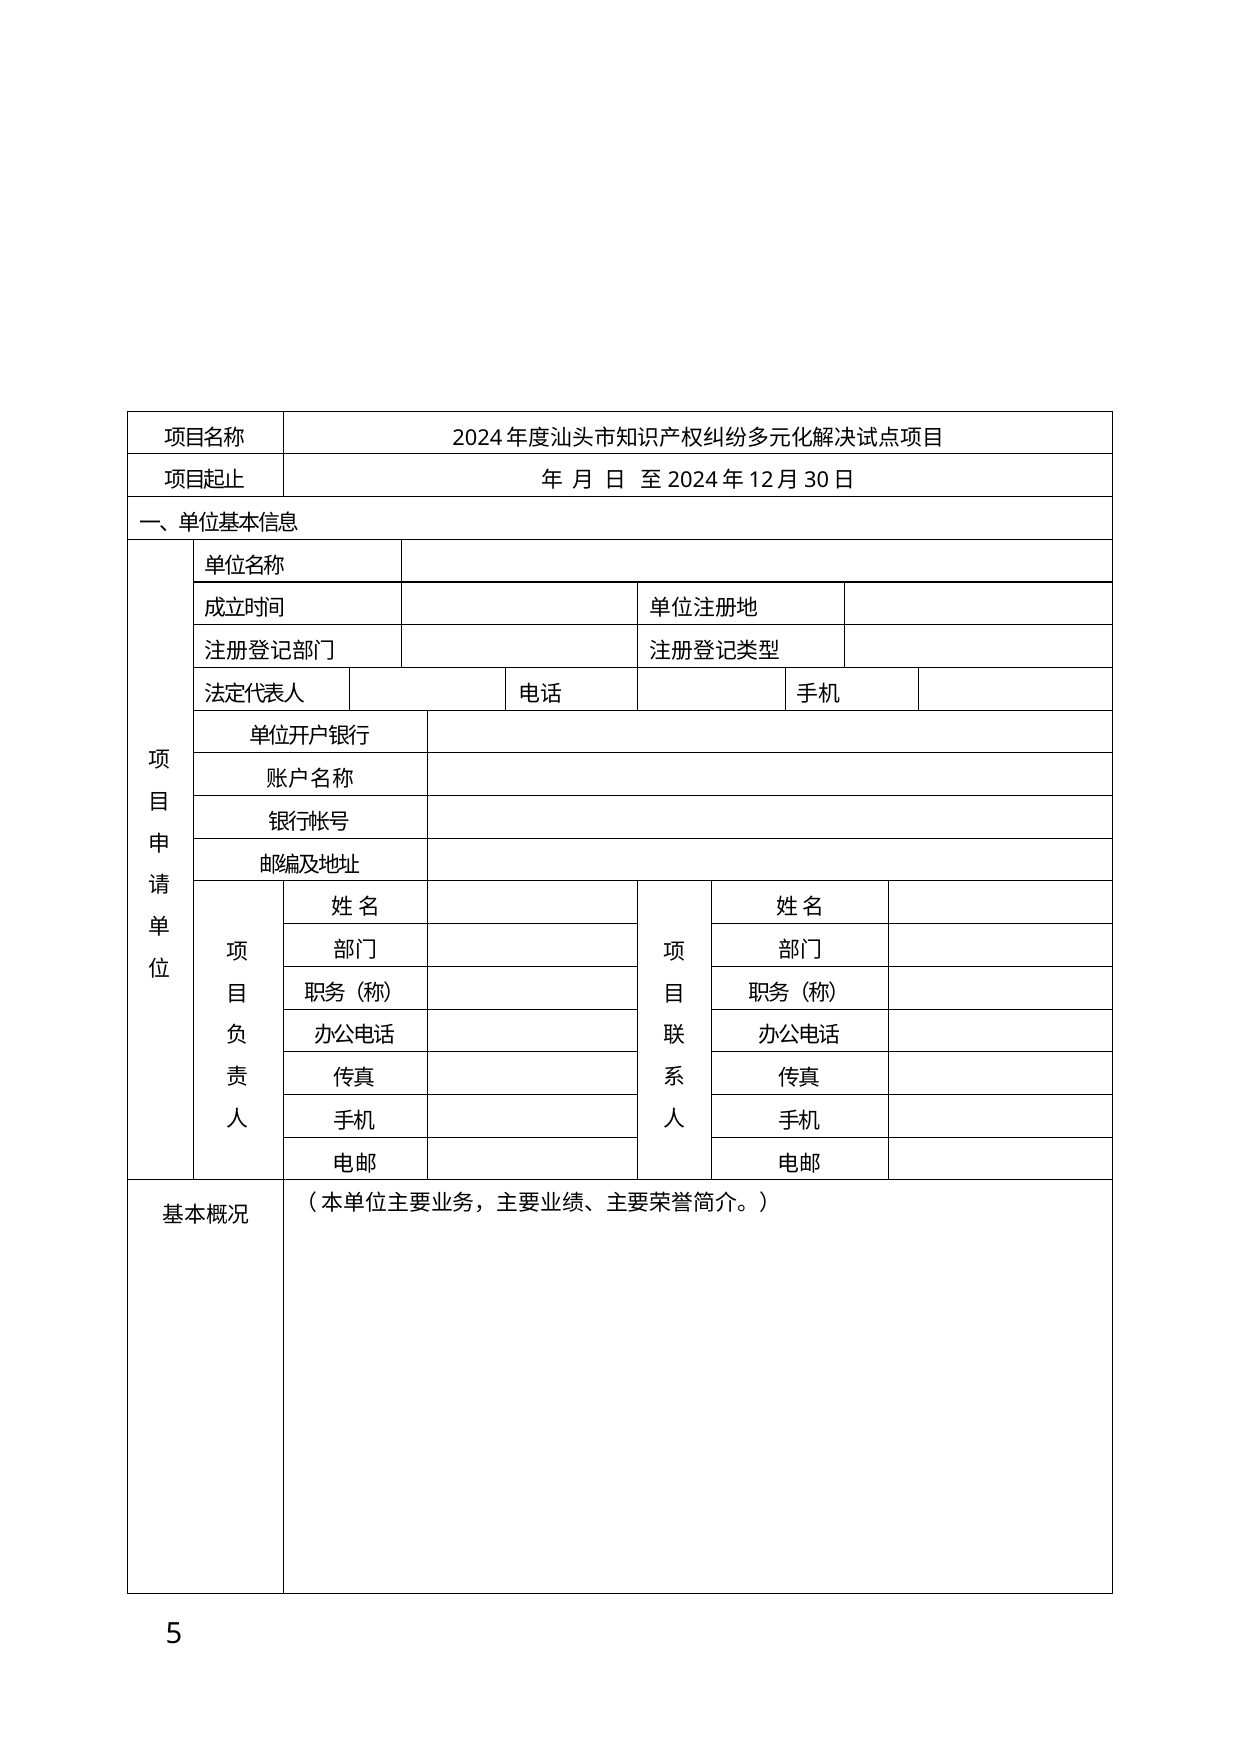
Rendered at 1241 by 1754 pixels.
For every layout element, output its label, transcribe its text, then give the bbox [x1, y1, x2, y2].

table_cell 电话 [506, 668, 637, 709]
table_cell 一、单位基本信息 [128, 497, 1112, 539]
table_cell [889, 967, 1112, 1008]
table_cell [889, 924, 1112, 966]
table_cell 账户名称 [194, 753, 427, 795]
table_cell [889, 1095, 1112, 1137]
table_cell 传真 [284, 1052, 427, 1094]
table_header 2024年度汕头市知识产权纠纷多元化解决试点项目 [284, 412, 1112, 453]
table_cell [889, 881, 1112, 923]
table_cell 银行帐号 [194, 796, 427, 838]
table_cell [428, 1138, 637, 1179]
table_cell 基本概况 [128, 1180, 283, 1593]
table_cell [889, 1052, 1112, 1094]
table_cell 手机 [786, 668, 918, 709]
table_cell [919, 668, 1112, 709]
table_cell 项 目 申 请 单 位 [128, 540, 193, 1179]
table_cell [402, 625, 637, 667]
table_cell 姓 名 [284, 881, 427, 923]
table_cell 单位名称 [194, 540, 401, 581]
table_cell [428, 1095, 637, 1137]
table_cell 项目起止 [128, 454, 283, 496]
table_cell [428, 796, 1112, 838]
table_cell 职务（称） [284, 967, 427, 1008]
table_cell 单位开户银行 [194, 711, 427, 752]
table_cell 办公电话 [712, 1010, 888, 1051]
table_cell [428, 839, 1112, 880]
table_cell [428, 881, 637, 923]
table_cell 电 邮 [712, 1138, 888, 1179]
table_cell 注册登记类型 [638, 625, 844, 667]
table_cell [284, 1180, 1112, 1593]
table_header 项目名称 [128, 412, 283, 453]
table_cell [889, 1010, 1112, 1051]
table_cell [350, 668, 505, 709]
table_cell 邮编及地址 [194, 839, 427, 880]
table_cell 电 邮 [284, 1138, 427, 1179]
table_cell [428, 967, 637, 1008]
table_cell [402, 540, 1112, 581]
table_cell 部门 [712, 924, 888, 966]
table_cell 单位注册地 [638, 583, 844, 624]
table_cell [428, 1052, 637, 1094]
table_cell 项 目 联 系 人 [638, 881, 711, 1179]
table_cell 注册登记部门 [194, 625, 401, 667]
table_cell [402, 583, 637, 624]
table_cell 部门 [284, 924, 427, 966]
table_cell 职务（称） [712, 967, 888, 1008]
table_cell [889, 1138, 1112, 1179]
table_cell [845, 625, 1112, 667]
table_cell [845, 583, 1112, 624]
table_cell [428, 711, 1112, 752]
table_cell 手机 [284, 1095, 427, 1137]
table_cell [428, 924, 637, 966]
table_cell 法定代表人 [194, 668, 349, 709]
table_cell [428, 753, 1112, 795]
table_cell 成立时间 [194, 583, 401, 624]
table_cell [428, 1010, 637, 1051]
table_cell [638, 668, 785, 709]
table_cell 姓 名 [712, 881, 888, 923]
table_cell 年 月 日 至 2024年12月30日 [284, 454, 1112, 496]
table_cell 手机 [712, 1095, 888, 1137]
table_cell 传真 [712, 1052, 888, 1094]
table_cell 办公电话 [284, 1010, 427, 1051]
table_cell 项 目 负 责 人 [194, 881, 283, 1179]
